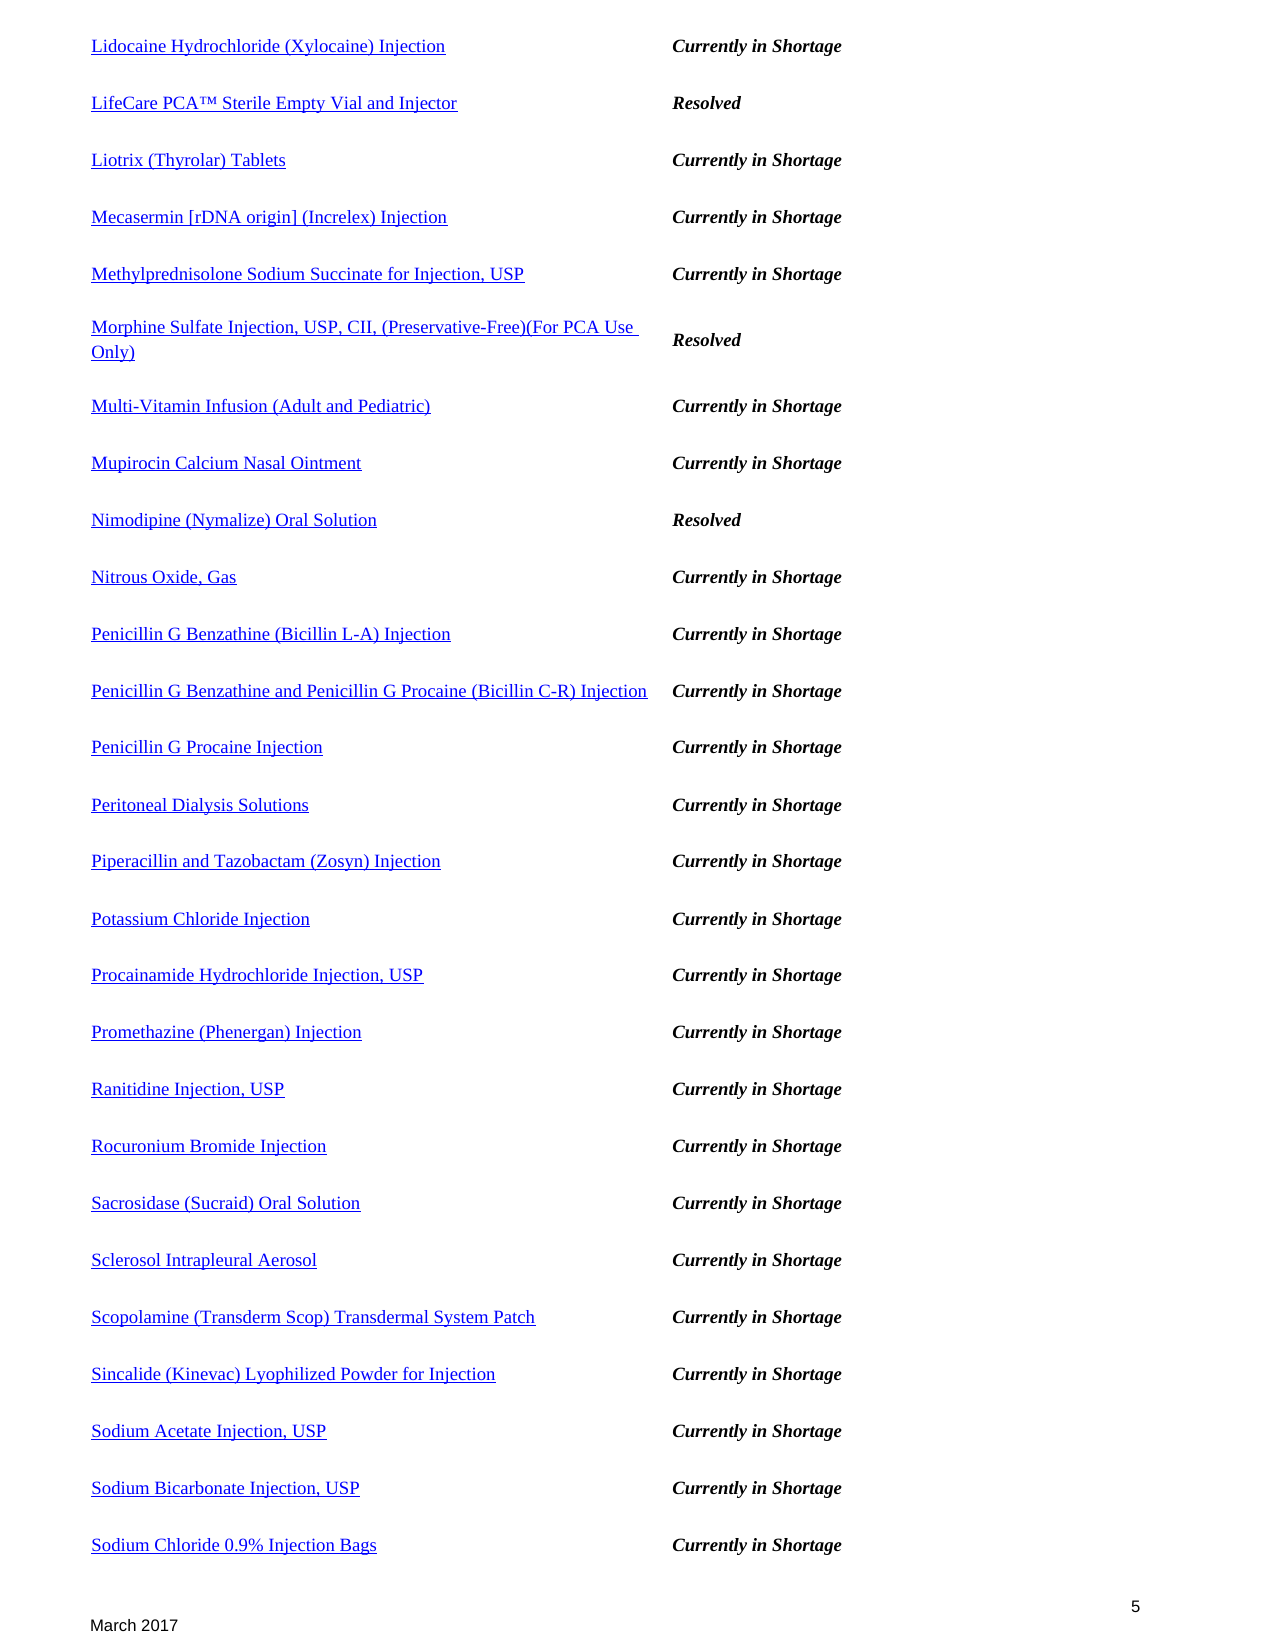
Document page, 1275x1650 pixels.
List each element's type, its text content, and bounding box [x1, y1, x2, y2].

table_cell Currently in Shortage [671, 731, 1114, 788]
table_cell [671, 1529, 1114, 1586]
table_cell Resolved [671, 504, 1114, 560]
table_cell Rocuronium Bromide Injection [90, 1130, 671, 1187]
table_cell Nitrous Oxide, Gas [90, 560, 671, 617]
table_cell Procainamide Hydrochloride Injection, USP [90, 959, 671, 1016]
table_cell Currently in Shortage [671, 258, 1114, 315]
table_cell Penicillin G Benzathine and Penicillin G Procaine (Bicillin C-R) Injection [90, 674, 671, 731]
table_cell Currently in Shortage [671, 201, 1114, 258]
table_cell Promethazine (Phenergan) Injection [90, 1016, 671, 1073]
table_cell Ranitidine Injection, USP [90, 1073, 671, 1130]
table_cell Currently in Shortage [671, 144, 1114, 201]
table_cell Sodium Chloride 0.9% Injection Bags [90, 1529, 671, 1586]
table_cell Sodium Acetate Injection, USP [90, 1415, 671, 1472]
table_cell Mecasermin [rDNA origin] (Increlex) Injection [90, 201, 671, 258]
table_cell LifeCare PCA™ Sterile Empty Vial and Injector [90, 87, 671, 144]
table_cell Currently in Shortage [671, 674, 1114, 731]
table_cell Currently in Shortage [671, 1415, 1114, 1472]
table_cell Sclerosol Intrapleural Aerosol [90, 1244, 671, 1301]
table_cell Piperacillin and Tazobactam (Zosyn) Injection [90, 845, 671, 902]
table_cell Sincalide (Kinevac) Lyophilized Powder for Injection [90, 1358, 671, 1415]
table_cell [671, 1472, 1114, 1529]
table_cell Currently in Shortage [671, 1358, 1114, 1415]
table_cell Morphine Sulfate Injection, USP, CII, (Preservative-Free)(For PCA Use Only) [90, 315, 671, 389]
table_cell Peritoneal Dialysis Solutions [90, 788, 671, 845]
table_cell Mupirocin Calcium Nasal Ointment [90, 446, 671, 503]
table_cell Currently in Shortage [671, 1073, 1114, 1130]
table_cell Lidocaine Hydrochloride (Xylocaine) Injection [90, 30, 671, 87]
table_cell Currently in Shortage [671, 845, 1114, 902]
table_cell Nimodipine (Nymalize) Oral Solution [90, 504, 671, 560]
table_cell Resolved [671, 315, 1114, 389]
table_cell Currently in Shortage [671, 390, 1114, 446]
table_cell Penicillin G Benzathine (Bicillin L-A) Injection [90, 618, 671, 674]
table_cell Currently in Shortage [671, 1244, 1114, 1301]
table_cell Currently in Shortage [671, 30, 1114, 87]
table_cell Currently in Shortage [671, 1016, 1114, 1073]
table_cell Currently in Shortage [671, 959, 1114, 1016]
table_cell Multi-Vitamin Infusion (Adult and Pediatric) [90, 390, 671, 446]
table_cell Currently in Shortage [671, 618, 1114, 674]
table_cell Liotrix (Thyrolar) Tablets [90, 144, 671, 201]
table_cell Currently in Shortage [671, 1187, 1114, 1244]
table_cell Currently in Shortage [671, 1130, 1114, 1187]
table_cell Currently in Shortage [671, 560, 1114, 617]
table_cell Sacrosidase (Sucraid) Oral Solution [90, 1187, 671, 1244]
table_cell Currently in Shortage [671, 446, 1114, 503]
table_cell Penicillin G Procaine Injection [90, 731, 671, 788]
table_cell Methylprednisolone Sodium Succinate for Injection, USP [90, 258, 671, 315]
table_cell Resolved [671, 87, 1114, 144]
table_cell Potassium Chloride Injection [90, 902, 671, 959]
table_cell Sodium Bicarbonate Injection, USP [90, 1472, 671, 1529]
table_cell Currently in Shortage [671, 902, 1114, 959]
table_cell Scopolamine (Transderm Scop) Transdermal System Patch [90, 1301, 671, 1358]
table_cell Currently in Shortage [671, 1301, 1114, 1358]
table_cell Currently in Shortage [671, 788, 1114, 845]
